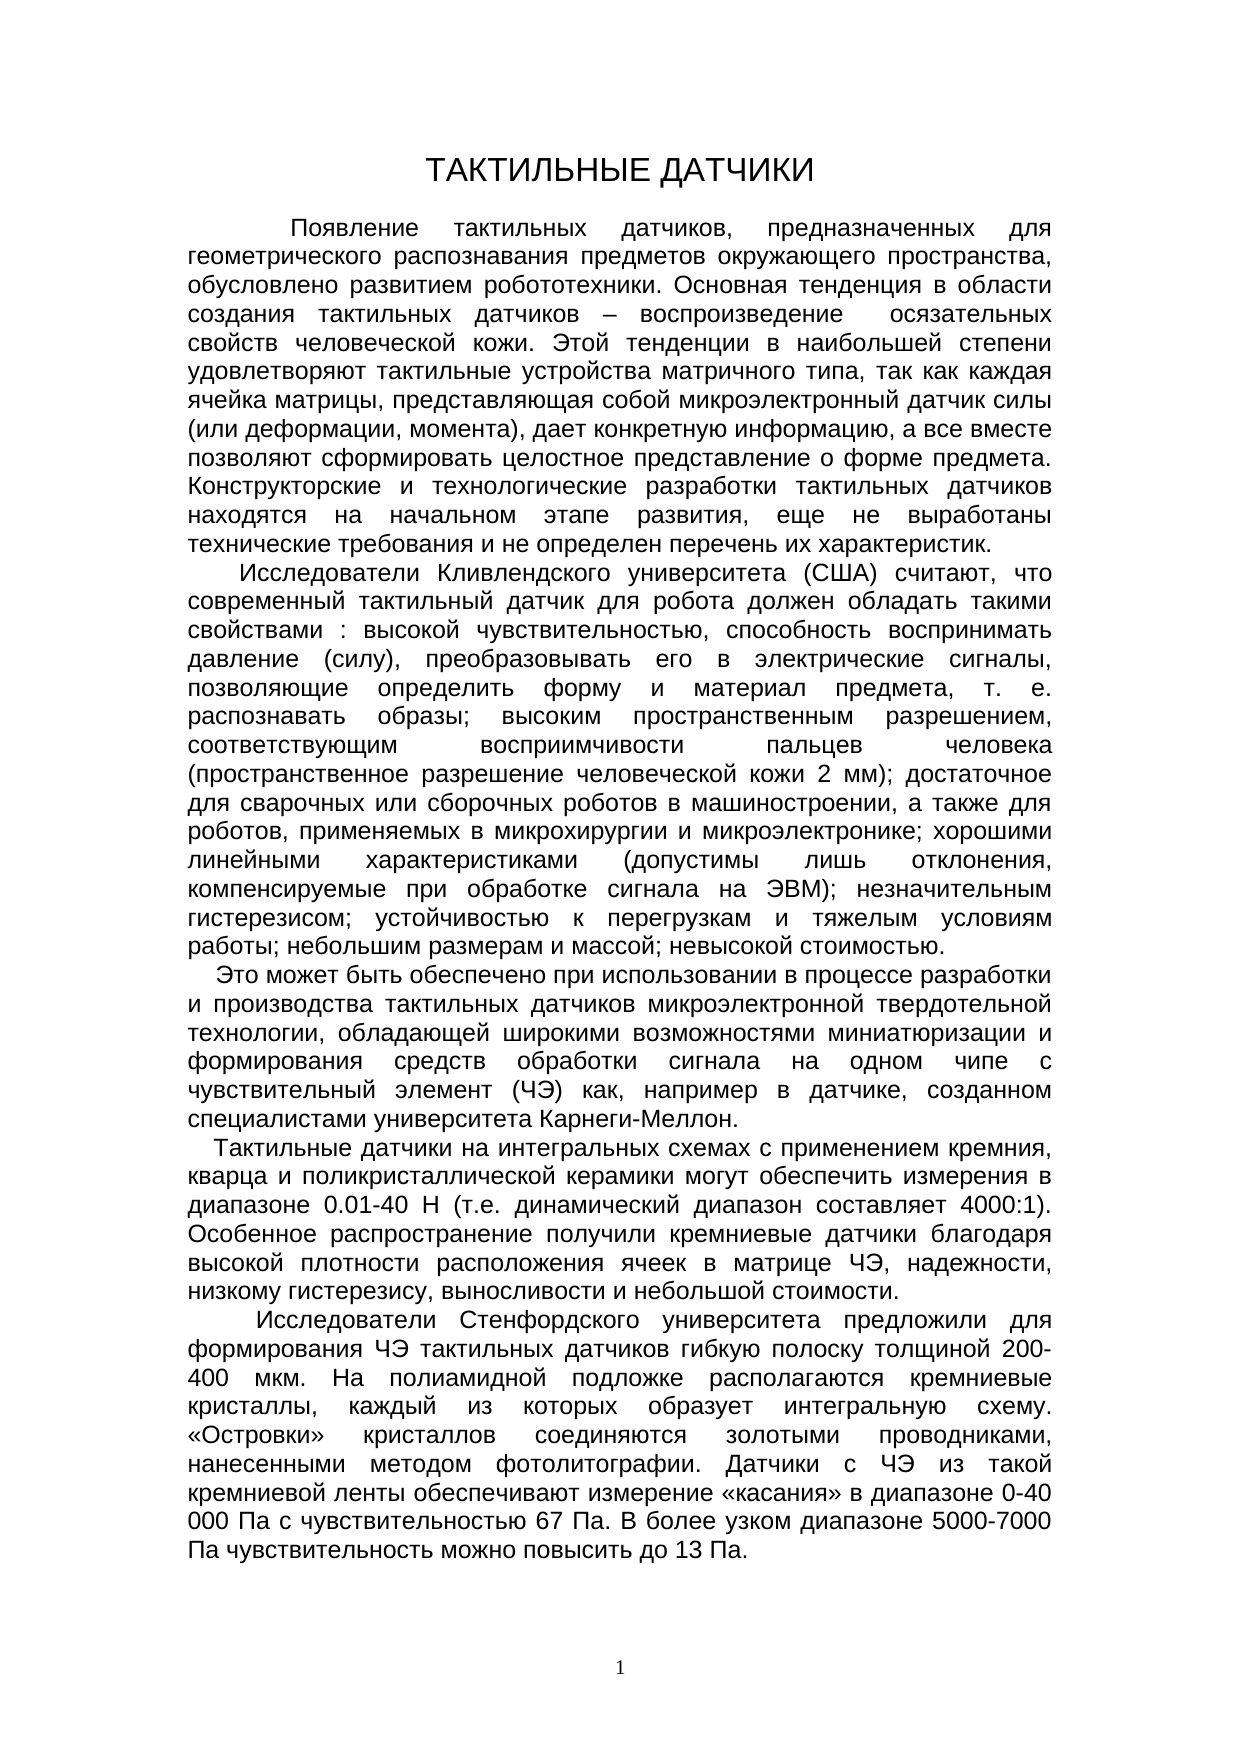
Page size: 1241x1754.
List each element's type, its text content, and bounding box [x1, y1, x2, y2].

subtitle ТАКТИЛЬНЫЕ ДАТЧИКИ [187, 150, 1053, 188]
text Тактильные датчики на интегральных схемах с применением кремния, кварца и поликристаллической керамики могут обеспечить измерения в диапазоне 0.01-40 Н (т.е. динамический диапазон составляет 4000:1). Особенное распространение получили кремниевые датчики благодаря высокой плотности расположения ячеек в матрице ЧЭ, надежности, низкому гистерезису, выносливости и небольшой стоимости. [187, 1132, 1053, 1305]
text Это может быть обеспечено при использовании в процессе разработки и производства тактильных датчиков микроэлектронной твердотельной технологии, обладающей широкими возможностями миниатюризации и формирования средств обработки сигнала на одном чипе с чувствительный элемент (ЧЭ) как, например в датчике, созданном специалистами университета Карнеги-Меллон. [187, 960, 1053, 1132]
text Исследователи Кливлендского университета (США) считают, что современный тактильный датчик для робота должен обладать такими свойствами : высокой чувствительностью, способность воспринимать давление (силу), преобразовывать его в электрические сигналы, позволяющие определить форму и материал предмета, т. е. распознавать образы; высоким пространственным разрешением, соответствующим восприимчивости пальцев человека (пространственное разрешение человеческой кожи 2 мм); достаточное для сварочных или сборочных роботов в машиностроении, а также для роботов, применяемых в микрохирургии и микроэлектронике; хорошими линейными характеристиками (допустимы лишь отклонения, компенсируемые при обработке сигнала на ЭВМ); незначительным гистерезисом; устойчивостью к перегрузкам и тяжелым условиям работы; небольшим размерам и массой; невысокой стоимостью. [187, 557, 1053, 960]
text Появление тактильных датчиков, предназначенных для геометрического распознавания предметов окружающего пространства, обусловлено развитием робототехники. Основная тенденция в области создания тактильных датчиков – воспроизведение осязательных свойств человеческой кожи. Этой тенденции в наибольшей степени удовлетворяют тактильные устройства матричного типа, так как каждая ячейка матрицы, представляющая собой микроэлектронный датчик силы (или деформации, момента), дает конкретную информацию, а все вместе позволяют сформировать целостное представление о форме предмета. Конструкторские и технологические разработки тактильных датчиков находятся на начальном этапе развития, еще не выработаны технические требования и не определен перечень их характеристик. [187, 212, 1053, 557]
text Исследователи Стенфордского университета предложили для формирования ЧЭ тактильных датчиков гибкую полоску толщиной 200-400 мкм. На полиамидной подложке располагаются кремниевые кристаллы, каждый из которых образует интегральную схему. «Островки» кристаллов соединяются золотыми проводниками, нанесенными методом фотолитографии. Датчики с ЧЭ из такой кремниевой ленты обеспечивают измерение «касания» в диапазоне 0-40 000 Па с чувствительностью 67 Па. В более узком диапазоне 5000-7000 Па чувствительность можно повысить до 13 Па. [187, 1305, 1053, 1564]
